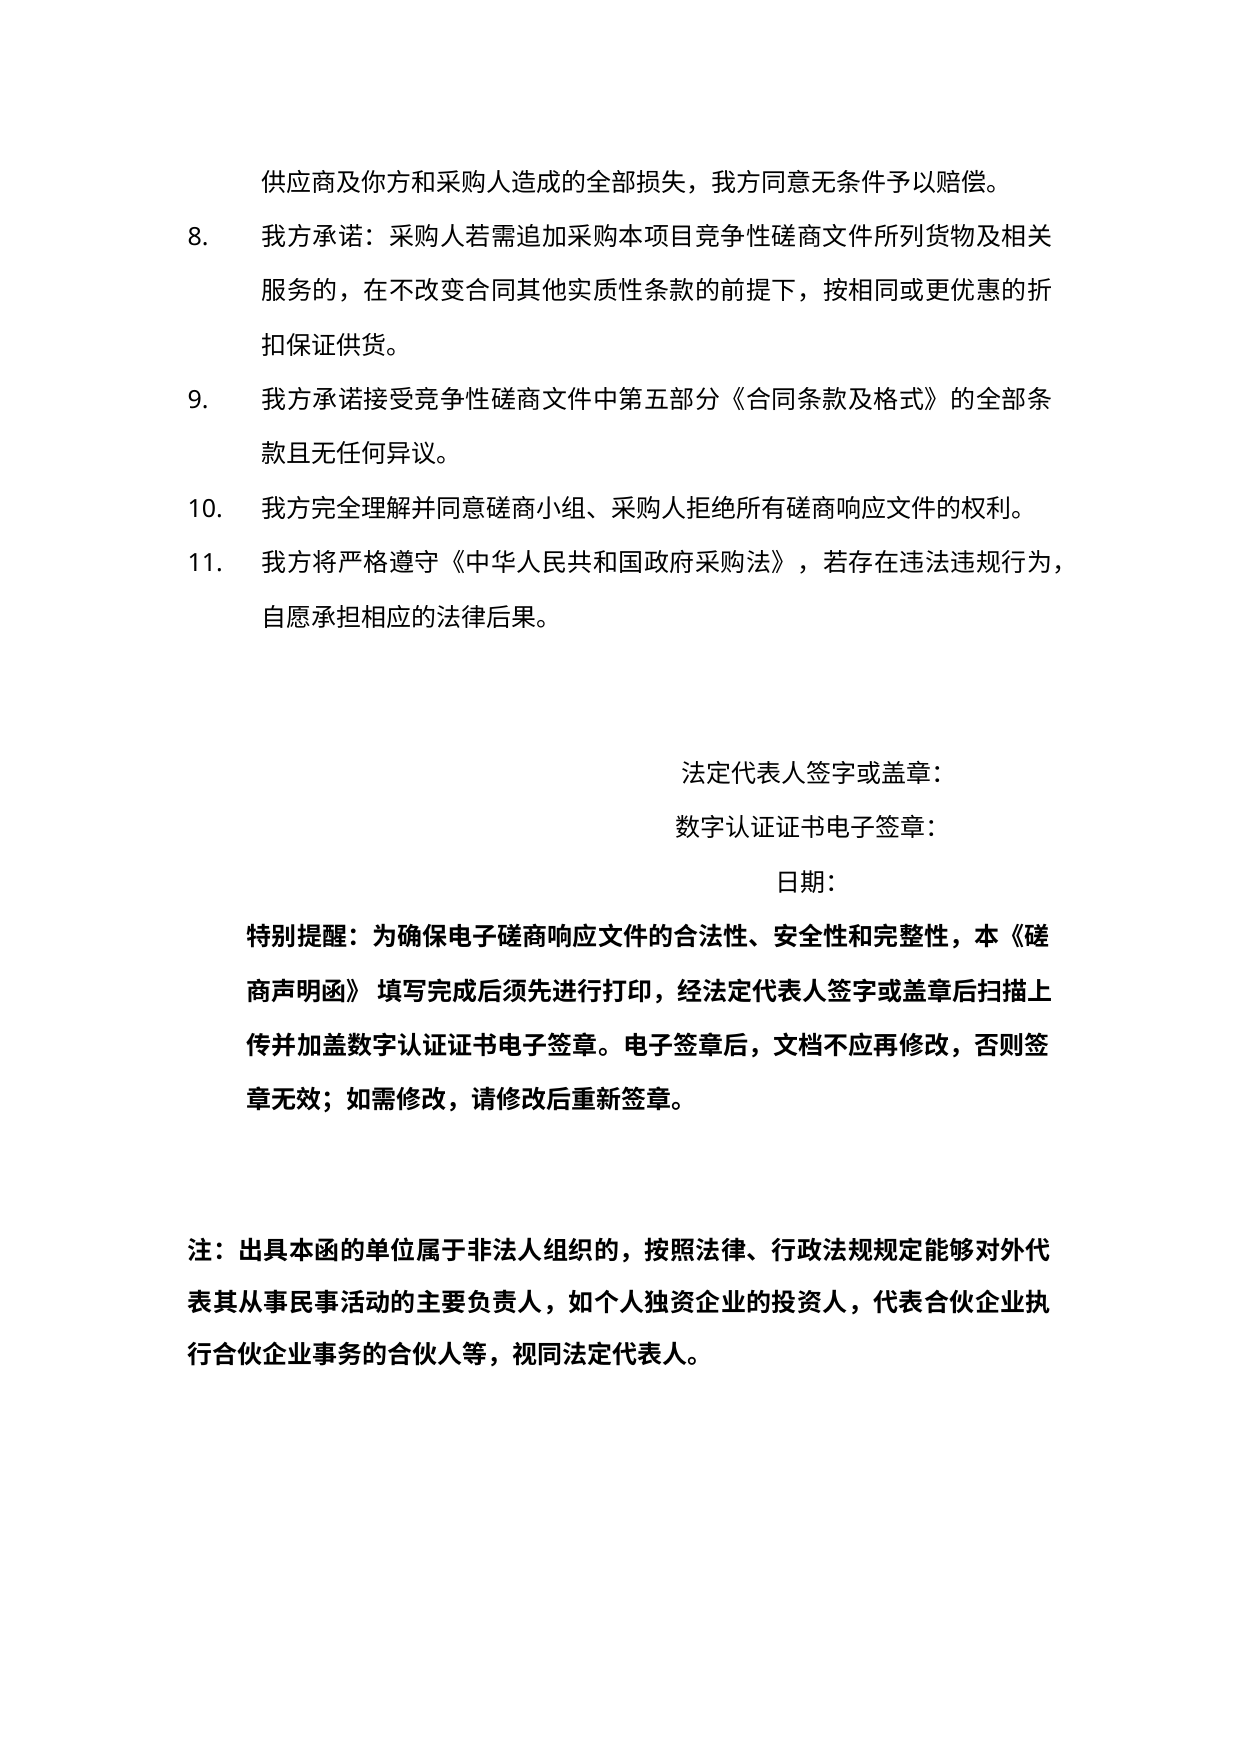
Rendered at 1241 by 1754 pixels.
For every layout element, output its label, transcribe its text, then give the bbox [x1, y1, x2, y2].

text 特别提醒：为确保电子磋商响应文件的合法性、安全性和完整性，本《磋商声明函》 填写完成后须先进行打印，经法定代表人签字或盖章后扫描上传并加盖数字认证证书电子签章。电子签章后，文档不应再修改，否则签章无效；如需修改，请修改后重新签章。 [247, 917, 1053, 1116]
list 我方完全理解并同意磋商小组、采购人拒绝所有磋商响应文件的权利。 [187, 488, 1053, 524]
text 数字认证证书电子签章： [187, 808, 965, 844]
text 法定代表人签字或盖章： [231, 753, 1053, 790]
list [187, 162, 1053, 198]
text 注：出具本函的单位属于非法人组织的，按照法律、行政法规规定能够对外代表其从事民事活动的主要负责人，如个人独资企业的投资人，代表合伙企业执行合伙企业事务的合伙人等，视同法定代表人。 [187, 1218, 1053, 1374]
list 我方承诺：采购人若需追加采购本项目竞争性磋商文件所列货物及相关服务的，在不改变合同其他实质性条款的前提下，按相同或更优惠的折扣保证供货。 [187, 216, 1053, 361]
text 日期： [187, 862, 965, 898]
list 我方承诺接受竞争性磋商文件中第五部分《合同条款及格式》的全部条款且无任何异议。 [187, 379, 1053, 470]
list 我方将严格遵守《中华人民共和国政府采购法》，若存在违法违规行为，自愿承担相应的法律后果。 [187, 543, 1053, 633]
